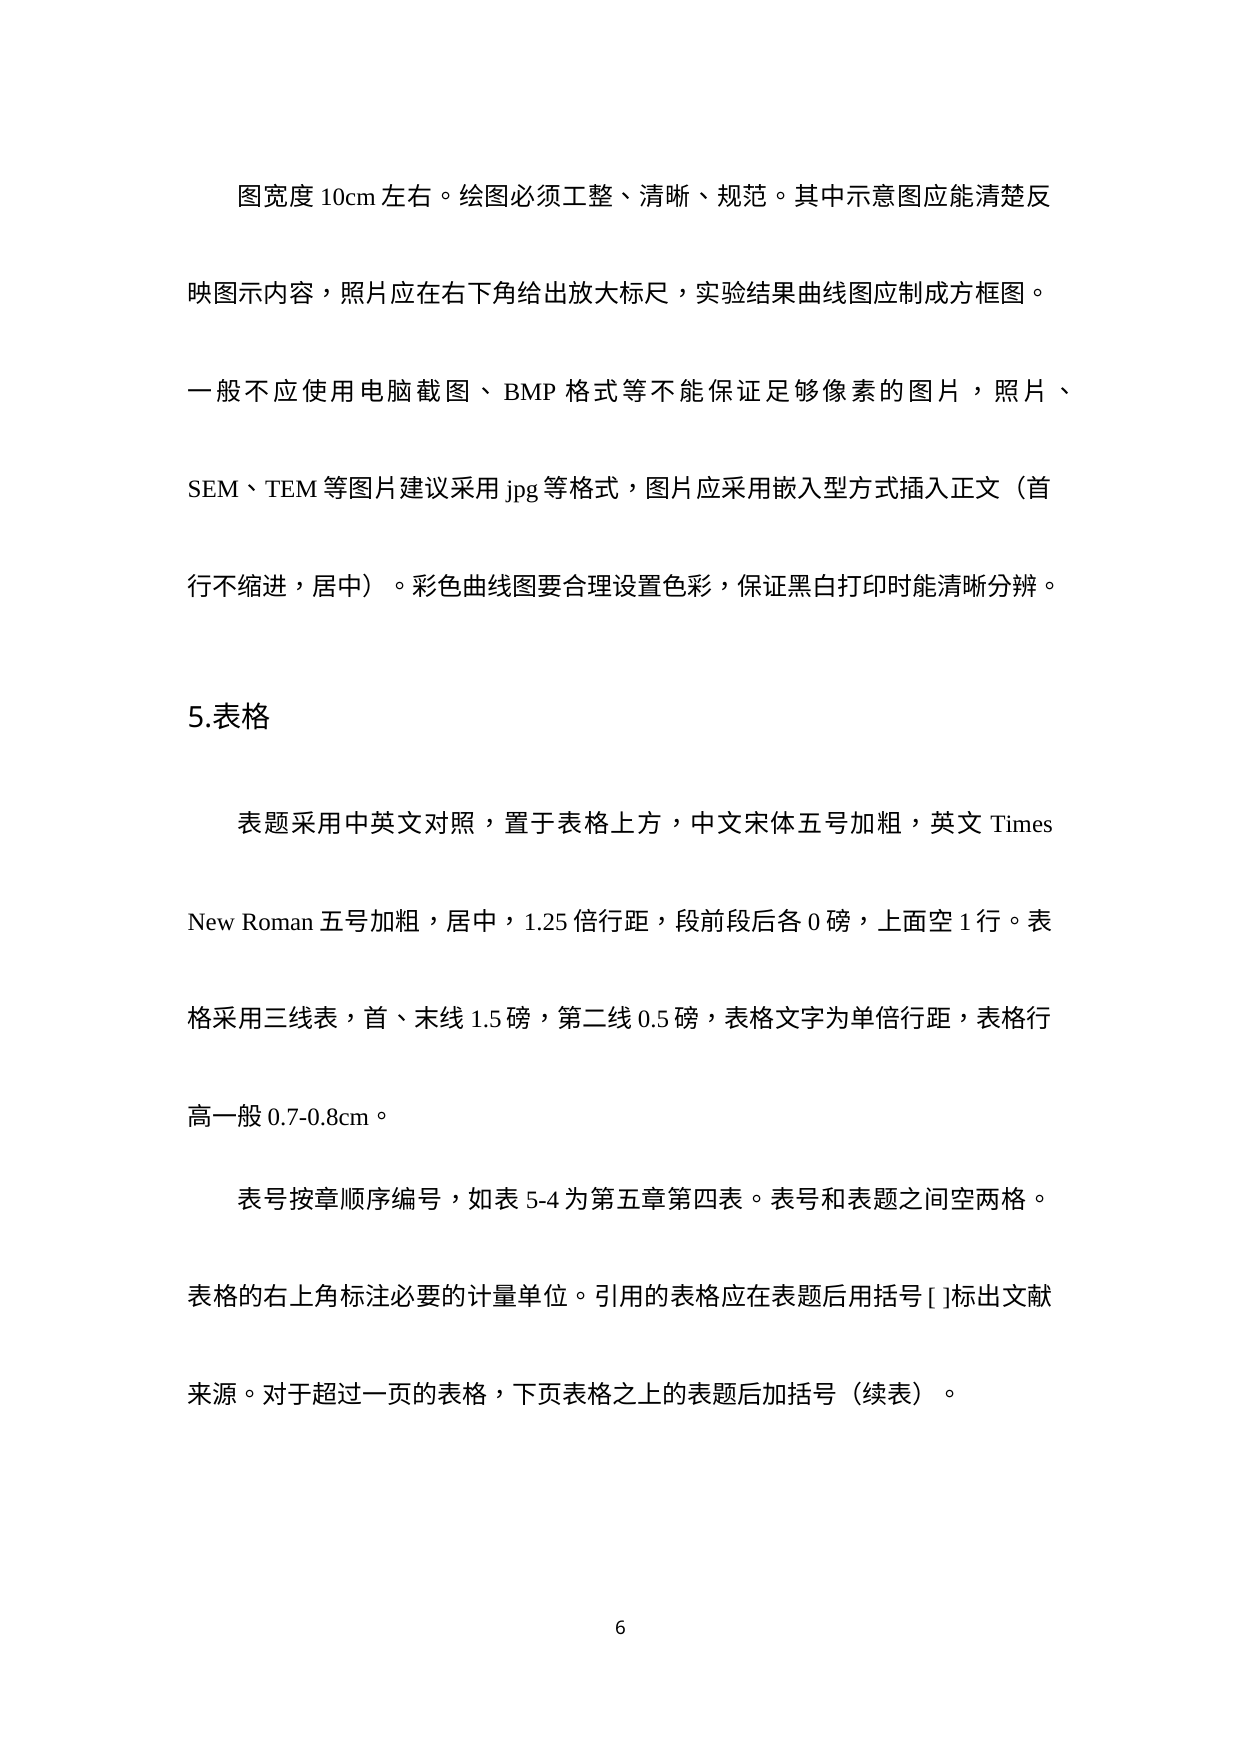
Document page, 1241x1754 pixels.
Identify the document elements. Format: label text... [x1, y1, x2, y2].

text 表号按章顺序编号，如表5-4为第五章第四表。表号和表题之间空两格。表格的右上角标注必要的计量单位。引用的表格应在表题后用括号[ ]标出文献来源。对于超过一页的表格，下页表格之上的表题后加括号（续表）。 [187, 1165, 1053, 1425]
text 图宽度10cm左右。绘图必须工整、清晰、规范。其中示意图应能清楚反映图示内容，照片应在右下角给出放大标尺，实验结果曲线图应制成方框图。一般不应使用电脑截图、BMP格式等不能保证足够像素的图片，照片、SEM、TEM等图片建议采用jpg等格式，图片应采用嵌入型方式插入正文（首行不缩进，居中）。彩色曲线图要合理设置色彩，保证黑白打印时能清晰分辨。 [187, 162, 1053, 617]
text 表题采用中英文对照，置于表格上方，中文宋体五号加粗，英文Times New Roman五号加粗，居中，1.25倍行距，段前段后各0磅，上面空1行。表格采用三线表，首、末线1.5磅，第二线0.5磅，表格文字为单倍行距，表格行高一般0.7-0.8cm。 [187, 789, 1053, 1147]
subtitle 5.表格 [187, 682, 1053, 747]
